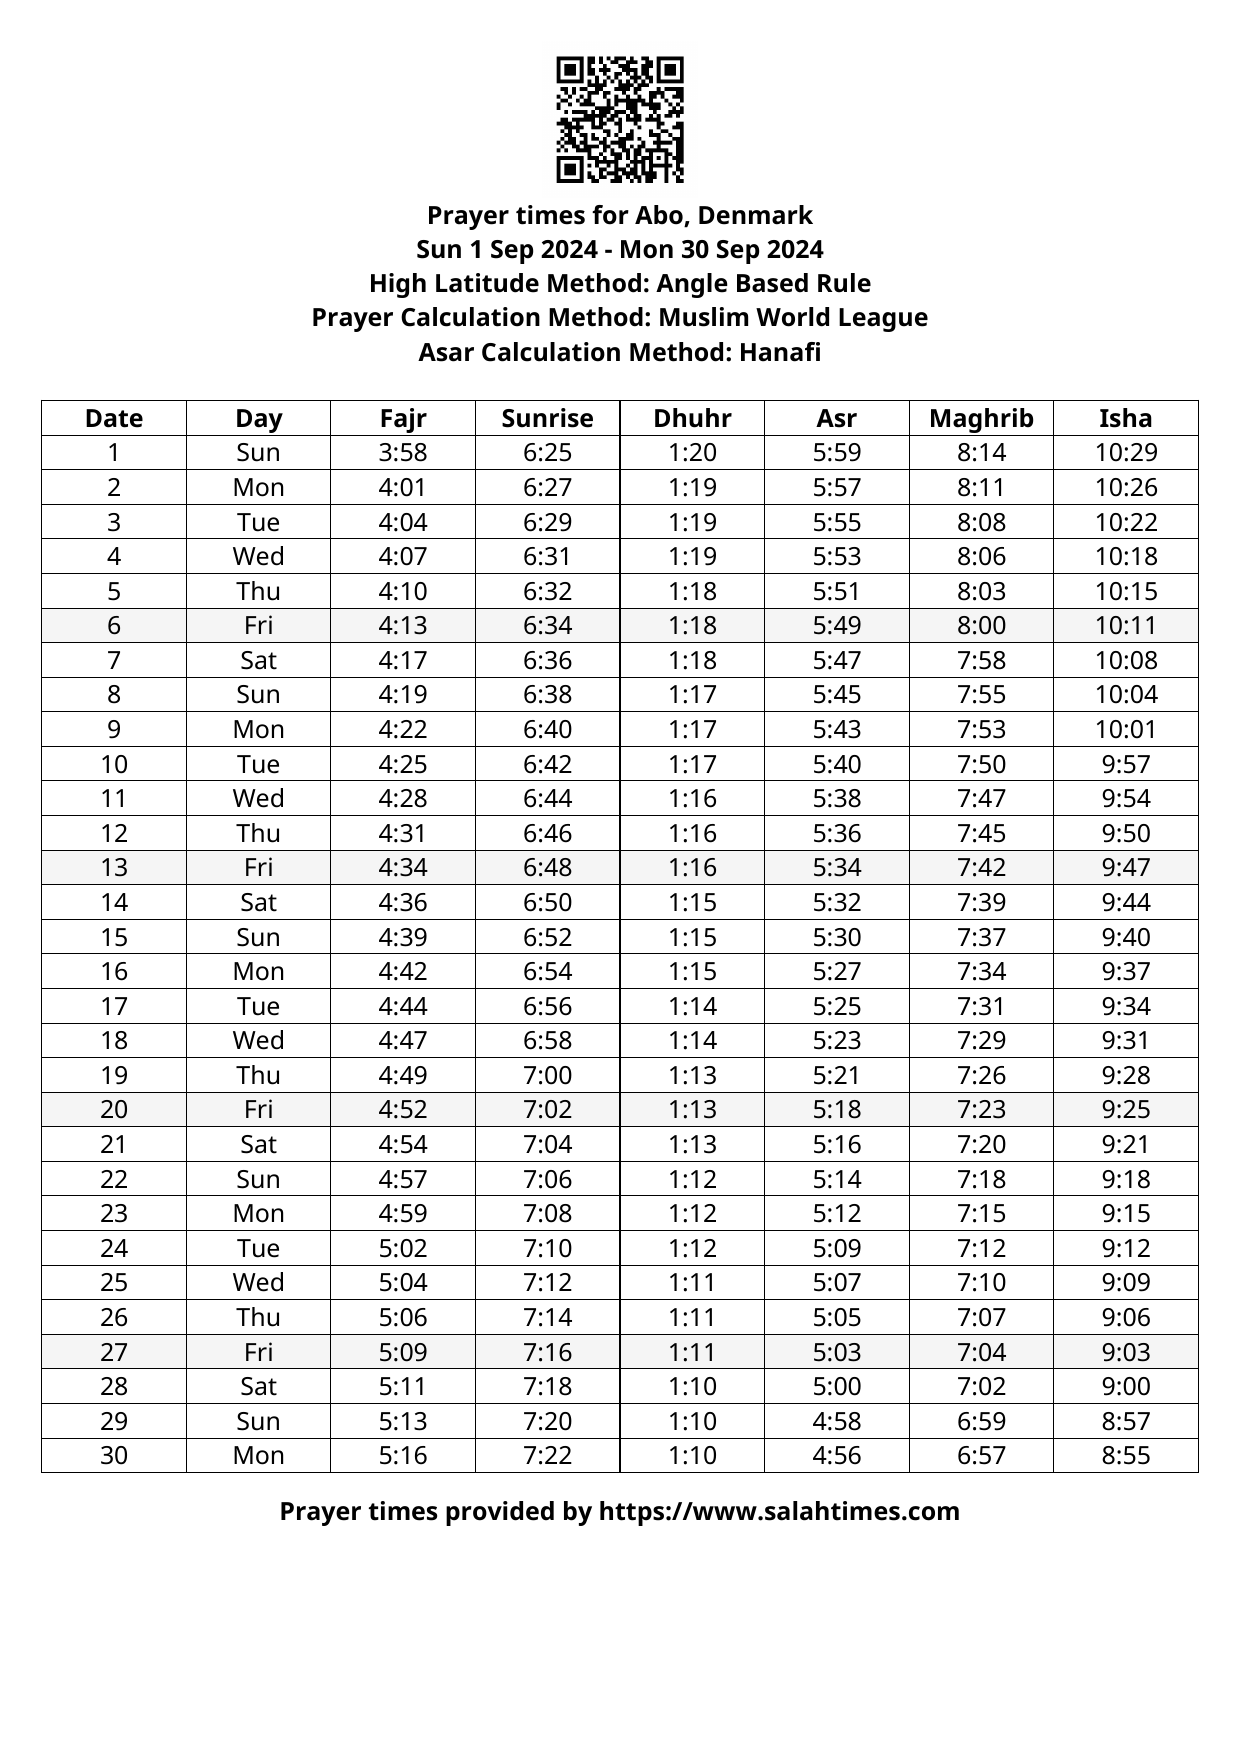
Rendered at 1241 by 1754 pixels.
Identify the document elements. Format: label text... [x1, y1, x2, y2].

table_cell 11 [42, 781, 186, 815]
table_cell 5:12 [765, 1196, 909, 1230]
table_cell 1:11 [621, 1300, 764, 1334]
table_cell 9:28 [1054, 1058, 1198, 1092]
table_cell 7:08 [476, 1196, 619, 1230]
table_cell 5:00 [765, 1369, 909, 1403]
table_cell Fri [187, 609, 330, 642]
table_cell 9:57 [1054, 747, 1198, 780]
table_cell Sat [187, 1127, 330, 1161]
table_cell 7:04 [910, 1335, 1053, 1368]
table_cell 1:14 [621, 989, 764, 1022]
table_cell Sun [187, 1162, 330, 1195]
table_cell 5:09 [765, 1231, 909, 1264]
table_cell 9:25 [1054, 1093, 1198, 1126]
table_cell 6:32 [476, 574, 619, 607]
table_cell 7:02 [476, 1093, 619, 1126]
table_cell 7:14 [476, 1300, 619, 1334]
table_cell 9:06 [1054, 1300, 1198, 1334]
table_cell 6:59 [910, 1404, 1053, 1437]
table_cell Tue [187, 747, 330, 780]
table_cell 4:22 [331, 712, 475, 746]
table_cell 5:11 [331, 1369, 475, 1403]
table_cell 5:51 [765, 574, 909, 607]
table_cell 4:25 [331, 747, 475, 780]
table_cell 1:11 [621, 1266, 764, 1299]
table_cell 1:20 [621, 436, 764, 469]
table_cell 1:15 [621, 954, 764, 988]
table_cell 5:02 [331, 1231, 475, 1264]
table_cell 5:43 [765, 712, 909, 746]
table_cell 4:59 [331, 1196, 475, 1230]
table_cell Sun [187, 678, 330, 711]
table_cell 5:04 [331, 1266, 475, 1299]
table_cell 7:58 [910, 643, 1053, 677]
table_cell 6 [42, 609, 186, 642]
table_cell 1:10 [621, 1404, 764, 1437]
table_cell Thu [187, 816, 330, 849]
text Asar Calculation Method: Hanafi [42, 334, 1198, 368]
table_cell 4:10 [331, 574, 475, 607]
table_cell 2 [42, 470, 186, 504]
table_cell 5:14 [765, 1162, 909, 1195]
table_cell 9:00 [1054, 1369, 1198, 1403]
table_cell 7:23 [910, 1093, 1053, 1126]
table_cell 5:16 [765, 1127, 909, 1161]
table_cell 1:14 [621, 1024, 764, 1057]
table_cell 7:20 [910, 1127, 1053, 1161]
table_cell 9:47 [1054, 851, 1198, 884]
table_cell 5:03 [765, 1335, 909, 1368]
table_cell 6:46 [476, 816, 619, 849]
table_cell 7:18 [910, 1162, 1053, 1195]
table_cell 9:37 [1054, 954, 1198, 988]
table_cell Tue [187, 505, 330, 538]
table_cell 1:13 [621, 1127, 764, 1161]
table_cell 1 [42, 436, 186, 469]
table_cell 1:18 [621, 574, 764, 607]
table_cell 8 [42, 678, 186, 711]
table_cell 8:06 [910, 539, 1053, 573]
table_cell 9:31 [1054, 1024, 1198, 1057]
table_cell 1:15 [621, 885, 764, 919]
table_cell 7:47 [910, 781, 1053, 815]
table_cell 8:03 [910, 574, 1053, 607]
table_cell 4:19 [331, 678, 475, 711]
table_cell Wed [187, 539, 330, 573]
text Prayer Calculation Method: Muslim World League [42, 300, 1198, 334]
table_cell 1:10 [621, 1369, 764, 1403]
table_cell 1:15 [621, 920, 764, 953]
table_cell 1:18 [621, 643, 764, 677]
table_cell 5:38 [765, 781, 909, 815]
table_cell 1:19 [621, 539, 764, 573]
table_header Isha [1054, 401, 1198, 434]
table_cell 1:12 [621, 1162, 764, 1195]
table_cell 6:52 [476, 920, 619, 953]
table_header Fajr [331, 401, 475, 434]
table_cell 9:12 [1054, 1231, 1198, 1264]
table_cell 9:40 [1054, 920, 1198, 953]
table_cell Fri [187, 1093, 330, 1126]
table_header Dhuhr [621, 401, 764, 434]
table_cell 7:12 [476, 1266, 619, 1299]
table_cell 9:03 [1054, 1335, 1198, 1368]
table_cell 4:54 [331, 1127, 475, 1161]
table_cell 6:57 [910, 1439, 1053, 1472]
table_cell 4:58 [765, 1404, 909, 1437]
table_cell 15 [42, 920, 186, 953]
table_cell 18 [42, 1024, 186, 1057]
table_cell 5:30 [765, 920, 909, 953]
table_cell 5:25 [765, 989, 909, 1022]
table_header Date [42, 401, 186, 434]
table_cell 22 [42, 1162, 186, 1195]
table_cell 1:19 [621, 470, 764, 504]
table_cell 5:49 [765, 609, 909, 642]
table_cell 10 [42, 747, 186, 780]
table_cell 4:56 [765, 1439, 909, 1472]
table_cell 4:17 [331, 643, 475, 677]
table_cell 6:27 [476, 470, 619, 504]
table_cell 26 [42, 1300, 186, 1334]
table_cell 1:18 [621, 609, 764, 642]
table_cell 3 [42, 505, 186, 538]
table_header Day [187, 401, 330, 434]
table_cell 9:15 [1054, 1196, 1198, 1230]
table_cell 8:14 [910, 436, 1053, 469]
table_cell 7:04 [476, 1127, 619, 1161]
text Prayer times provided by https://www.salahtimes.com [42, 1494, 1198, 1528]
table_cell 9:09 [1054, 1266, 1198, 1299]
table_cell 8:55 [1054, 1439, 1198, 1472]
table_cell 5:27 [765, 954, 909, 988]
picture [542, 41, 699, 198]
table_cell Tue [187, 989, 330, 1022]
table_cell Wed [187, 781, 330, 815]
table_cell 7:50 [910, 747, 1053, 780]
table_cell 7:37 [910, 920, 1053, 953]
table_cell 1:10 [621, 1439, 764, 1472]
table_cell 7:16 [476, 1335, 619, 1368]
table_cell 1:16 [621, 851, 764, 884]
table_cell 6:54 [476, 954, 619, 988]
table_cell 7:31 [910, 989, 1053, 1022]
table_cell 5:34 [765, 851, 909, 884]
table_cell 4:01 [331, 470, 475, 504]
table_cell 9:18 [1054, 1162, 1198, 1195]
table_cell 5:07 [765, 1266, 909, 1299]
table_cell 7:10 [910, 1266, 1053, 1299]
table_cell 4 [42, 539, 186, 573]
table_cell 7:20 [476, 1404, 619, 1437]
table_cell 7 [42, 643, 186, 677]
table_cell 1:17 [621, 712, 764, 746]
table_cell Sat [187, 643, 330, 677]
table_cell 10:01 [1054, 712, 1198, 746]
table_cell 7:07 [910, 1300, 1053, 1334]
table_cell 9:44 [1054, 885, 1198, 919]
table_cell 8:00 [910, 609, 1053, 642]
table_cell 4:36 [331, 885, 475, 919]
table_cell 7:53 [910, 712, 1053, 746]
table_cell 5:47 [765, 643, 909, 677]
table_cell 10:11 [1054, 609, 1198, 642]
table_cell 7:42 [910, 851, 1053, 884]
table_cell 5:59 [765, 436, 909, 469]
table_cell 4:31 [331, 816, 475, 849]
table_cell 17 [42, 989, 186, 1022]
table_cell 9:34 [1054, 989, 1198, 1022]
table_cell 3:58 [331, 436, 475, 469]
table_cell 20 [42, 1093, 186, 1126]
table_cell 5:05 [765, 1300, 909, 1334]
table_cell 8:57 [1054, 1404, 1198, 1437]
table_cell 6:50 [476, 885, 619, 919]
table_cell 4:52 [331, 1093, 475, 1126]
table_cell Thu [187, 574, 330, 607]
table_cell Thu [187, 1300, 330, 1334]
table_cell 10:22 [1054, 505, 1198, 538]
table_cell 7:45 [910, 816, 1053, 849]
table_cell 7:02 [910, 1369, 1053, 1403]
table_cell 5:06 [331, 1300, 475, 1334]
table_cell Sat [187, 1369, 330, 1403]
table_cell 8:08 [910, 505, 1053, 538]
table_cell 5:36 [765, 816, 909, 849]
table_cell Sat [187, 885, 330, 919]
table_cell 7:26 [910, 1058, 1053, 1092]
table_cell 6:29 [476, 505, 619, 538]
table_cell 1:13 [621, 1058, 764, 1092]
table_cell 12 [42, 816, 186, 849]
table_cell Sun [187, 920, 330, 953]
table_cell Wed [187, 1024, 330, 1057]
table_cell 7:06 [476, 1162, 619, 1195]
table_cell 6:34 [476, 609, 619, 642]
table_cell 10:29 [1054, 436, 1198, 469]
table_cell Sun [187, 1404, 330, 1437]
table_cell 7:39 [910, 885, 1053, 919]
table_cell 23 [42, 1196, 186, 1230]
table_cell 5:09 [331, 1335, 475, 1368]
table_header Asr [765, 401, 909, 434]
table_cell 6:42 [476, 747, 619, 780]
table_cell 6:38 [476, 678, 619, 711]
table_cell 6:56 [476, 989, 619, 1022]
table_cell 5:53 [765, 539, 909, 573]
table_cell 5:32 [765, 885, 909, 919]
table_cell 21 [42, 1127, 186, 1161]
table_cell 1:12 [621, 1196, 764, 1230]
table_cell 19 [42, 1058, 186, 1092]
table_cell 4:34 [331, 851, 475, 884]
table_cell 5:16 [331, 1439, 475, 1472]
table_cell 7:10 [476, 1231, 619, 1264]
table_cell 5:18 [765, 1093, 909, 1126]
table_cell 28 [42, 1369, 186, 1403]
table_cell 9:54 [1054, 781, 1198, 815]
table_cell 10:26 [1054, 470, 1198, 504]
table_cell Fri [187, 1335, 330, 1368]
table_cell 1:16 [621, 816, 764, 849]
table_cell 6:40 [476, 712, 619, 746]
table_cell 6:31 [476, 539, 619, 573]
table_cell Mon [187, 712, 330, 746]
table_cell 16 [42, 954, 186, 988]
text Sun 1 Sep 2024 - Mon 30 Sep 2024 [42, 232, 1198, 266]
table_cell 8:11 [910, 470, 1053, 504]
table_cell 5:55 [765, 505, 909, 538]
table_cell 14 [42, 885, 186, 919]
table_cell 10:18 [1054, 539, 1198, 573]
table_cell 6:36 [476, 643, 619, 677]
table_cell 7:55 [910, 678, 1053, 711]
table_cell 13 [42, 851, 186, 884]
table_cell 5:57 [765, 470, 909, 504]
table_cell 4:44 [331, 989, 475, 1022]
table_cell 7:00 [476, 1058, 619, 1092]
table_header Maghrib [910, 401, 1053, 434]
table_cell 4:13 [331, 609, 475, 642]
table_cell 10:08 [1054, 643, 1198, 677]
table_header Sunrise [476, 401, 619, 434]
table_cell 5:13 [331, 1404, 475, 1437]
table_cell Mon [187, 954, 330, 988]
table_cell 4:47 [331, 1024, 475, 1057]
table_cell 4:39 [331, 920, 475, 953]
table_cell 10:15 [1054, 574, 1198, 607]
table_cell Tue [187, 1231, 330, 1264]
table_cell Sun [187, 436, 330, 469]
table_cell 1:19 [621, 505, 764, 538]
table_cell Mon [187, 1196, 330, 1230]
table_cell 5:21 [765, 1058, 909, 1092]
table_cell 5:40 [765, 747, 909, 780]
table_cell Mon [187, 470, 330, 504]
table_cell 9:21 [1054, 1127, 1198, 1161]
table_cell 1:13 [621, 1093, 764, 1126]
table_cell 6:58 [476, 1024, 619, 1057]
table_cell 29 [42, 1404, 186, 1437]
table_cell 4:07 [331, 539, 475, 573]
table_cell 4:57 [331, 1162, 475, 1195]
text Prayer times for Abo, Denmark [42, 198, 1198, 232]
table_cell 1:11 [621, 1335, 764, 1368]
table_cell Wed [187, 1266, 330, 1299]
table_cell 7:29 [910, 1024, 1053, 1057]
table_cell 30 [42, 1439, 186, 1472]
table_cell 27 [42, 1335, 186, 1368]
table_cell 25 [42, 1266, 186, 1299]
table_cell Thu [187, 1058, 330, 1092]
table_cell 5 [42, 574, 186, 607]
table_cell 4:49 [331, 1058, 475, 1092]
table_cell 5:45 [765, 678, 909, 711]
table_cell 9 [42, 712, 186, 746]
table_cell Fri [187, 851, 330, 884]
table_cell 5:23 [765, 1024, 909, 1057]
text High Latitude Method: Angle Based Rule [42, 266, 1198, 300]
table_cell 4:42 [331, 954, 475, 988]
table_cell 1:16 [621, 781, 764, 815]
table_cell 7:15 [910, 1196, 1053, 1230]
table_cell 7:18 [476, 1369, 619, 1403]
table_cell 9:50 [1054, 816, 1198, 849]
table_cell 1:12 [621, 1231, 764, 1264]
table_cell Mon [187, 1439, 330, 1472]
table_cell 7:22 [476, 1439, 619, 1472]
table_cell 1:17 [621, 747, 764, 780]
table_cell 4:28 [331, 781, 475, 815]
table_cell 6:44 [476, 781, 619, 815]
table_cell 7:34 [910, 954, 1053, 988]
table_cell 24 [42, 1231, 186, 1264]
table_cell 6:25 [476, 436, 619, 469]
table_cell 10:04 [1054, 678, 1198, 711]
table_cell 6:48 [476, 851, 619, 884]
table_cell 7:12 [910, 1231, 1053, 1264]
table_cell 1:17 [621, 678, 764, 711]
table_cell 4:04 [331, 505, 475, 538]
